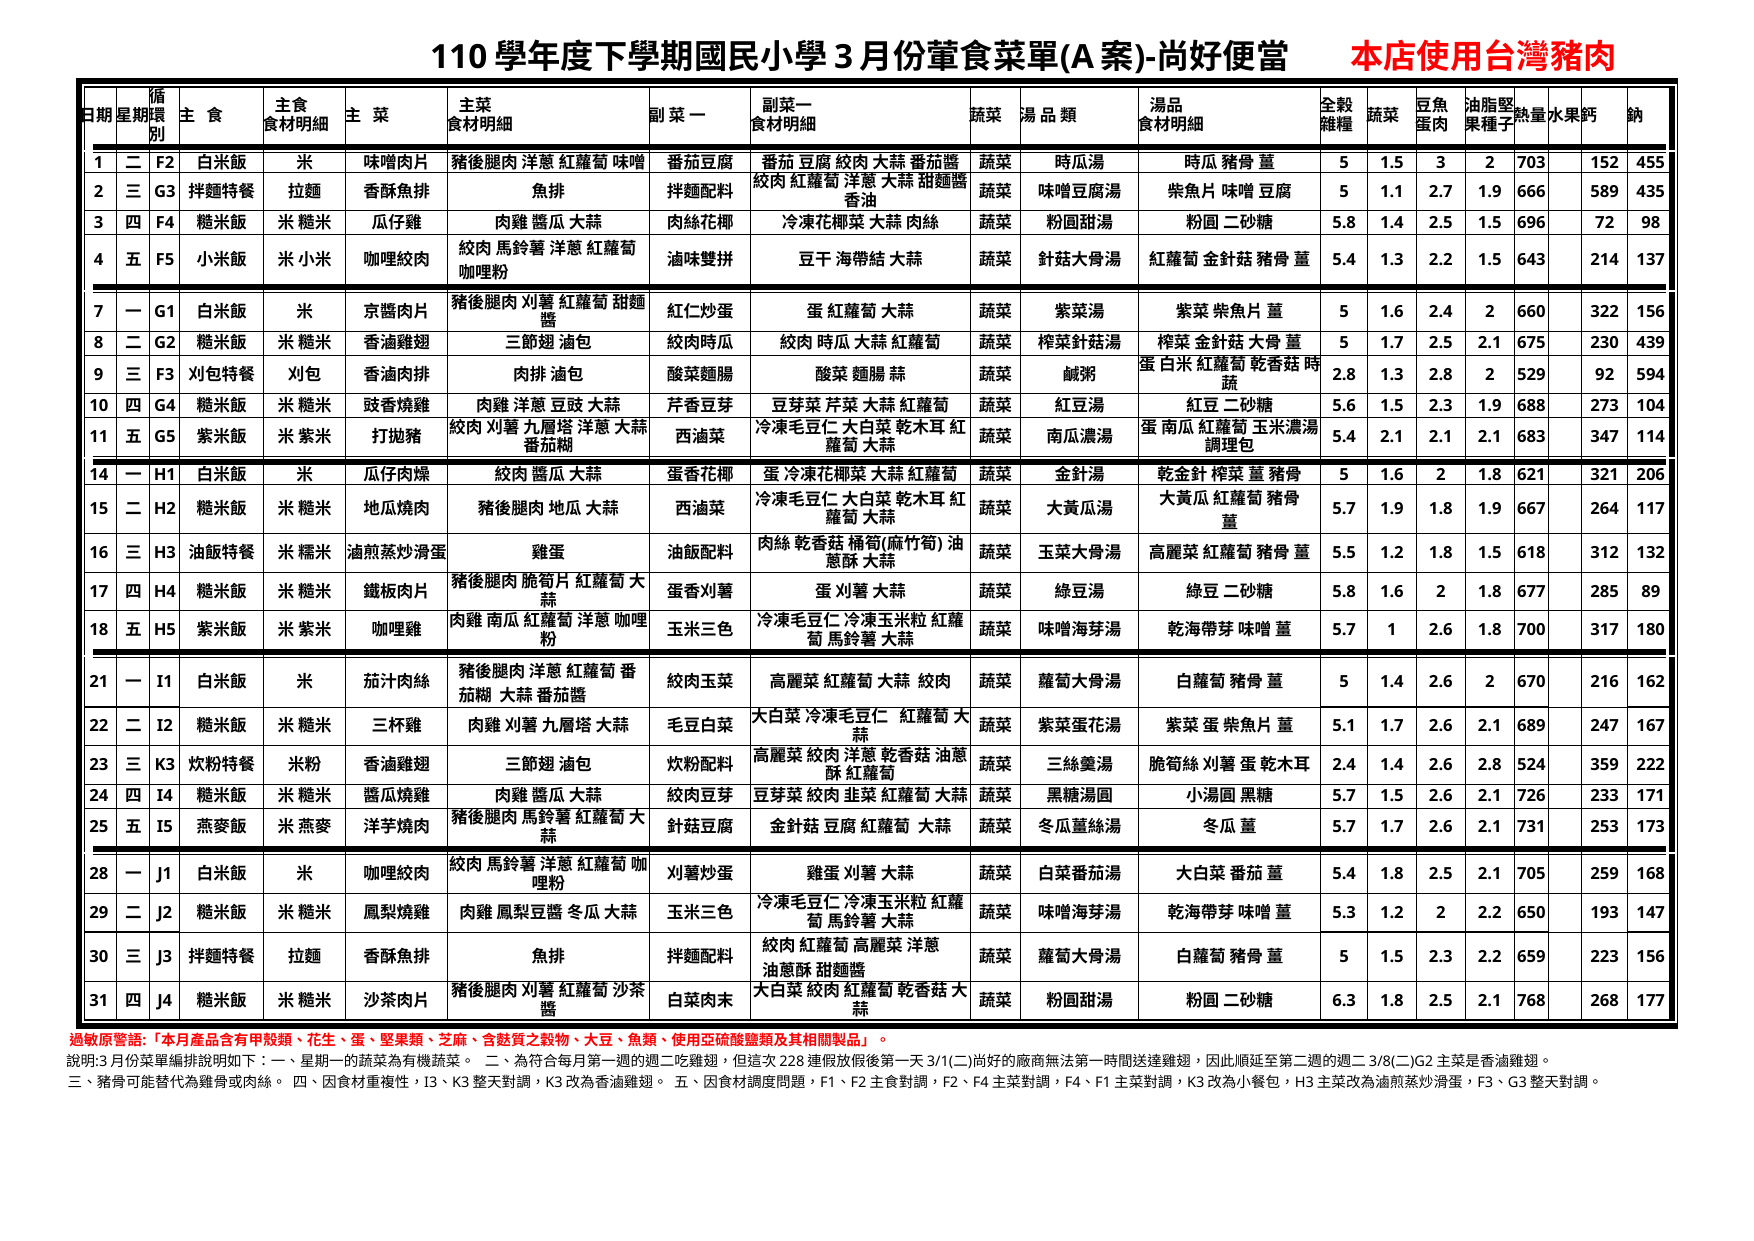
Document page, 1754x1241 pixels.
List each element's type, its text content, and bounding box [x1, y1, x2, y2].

table_cell 米 紫米 [264, 418, 345, 456]
table_cell 253 [1582, 809, 1627, 846]
table_cell 白米飯 [180, 465, 263, 484]
table_cell 2.2 [1466, 933, 1514, 981]
table_cell H3 [150, 534, 179, 572]
table_header 日期 [85, 88, 116, 144]
table_cell 蔬菜 [971, 394, 1020, 417]
table_cell 104 [1628, 394, 1669, 417]
table_cell [1549, 809, 1581, 846]
table_cell 1.8 [1368, 855, 1416, 893]
table_cell 2.3 [1417, 933, 1465, 981]
table_cell 5 [1321, 658, 1367, 706]
table_cell 92 [1582, 356, 1627, 393]
table_cell 二 [117, 485, 149, 533]
table_cell 蔬菜 [971, 418, 1020, 456]
table_cell 絞肉豆芽 [650, 785, 750, 807]
table_cell 魚排 [448, 933, 649, 981]
table_cell [1549, 356, 1581, 393]
table_cell 味噌海芽湯 [1021, 611, 1138, 649]
table_cell 15 [85, 485, 116, 533]
table_cell 5 [1321, 153, 1367, 172]
table_cell 針菇大骨湯 [1021, 235, 1138, 284]
table_cell 1.6 [1368, 293, 1416, 331]
table_cell 5.8 [1321, 573, 1367, 610]
table_cell 香滷肉排 [346, 356, 447, 393]
table_cell 瓜仔雞 [346, 211, 447, 234]
table_cell 大白菜 絞肉 紅蘿蔔 乾香菇 大蒜 [751, 982, 970, 1019]
table_cell 18 [85, 611, 116, 649]
table_cell 一 [117, 465, 149, 484]
table_cell 666 [1515, 173, 1548, 210]
table_cell 2.6 [1417, 658, 1465, 706]
table_cell 435 [1628, 173, 1669, 210]
table_cell 2.5 [1417, 332, 1465, 354]
table_header 副 菜 一 [650, 88, 750, 144]
table_cell 絞肉玉菜 [650, 658, 750, 706]
table_cell 刈薯炒蛋 [650, 855, 750, 893]
table_cell 糙米飯 [180, 332, 263, 354]
table_cell G5 [150, 418, 179, 456]
table_cell 5.7 [1321, 809, 1367, 846]
table_cell [1549, 485, 1581, 533]
table_cell 刈包特餐 [180, 356, 263, 393]
table_cell 439 [1628, 332, 1669, 354]
table_cell 16 [85, 534, 116, 572]
table_cell 滷味雙拼 [650, 235, 750, 284]
table_cell 2 [1417, 894, 1465, 931]
table_cell 小米飯 [180, 235, 263, 284]
table_cell 312 [1582, 534, 1627, 572]
table_cell 2.6 [1417, 785, 1465, 807]
table_cell 1.5 [1368, 785, 1416, 807]
table_cell 絞肉 馬鈴薯 洋蔥 紅蘿蔔 咖哩粉 [448, 855, 649, 893]
table_cell 豬後腿肉 地瓜 大蒜 [448, 485, 649, 533]
table_cell 四 [117, 394, 149, 417]
table_cell 5.5 [1321, 534, 1367, 572]
table_cell 2.1 [1466, 855, 1514, 893]
table_cell 蔬菜 [971, 173, 1020, 210]
table_cell 2.1 [1417, 418, 1465, 456]
table_cell 米 紫米 [264, 611, 345, 649]
table_cell 206 [1628, 456, 1673, 484]
table_cell 1.2 [1368, 534, 1416, 572]
table_cell 137 [1628, 235, 1669, 284]
table_cell 高麗菜 絞肉 洋蔥 乾香菇 油蔥酥 紅蘿蔔 [751, 746, 970, 783]
table_cell 689 [1515, 708, 1548, 745]
table_cell 5.4 [1321, 418, 1367, 456]
table_cell 米 [264, 855, 345, 893]
table_cell 322 [1582, 293, 1627, 331]
table_cell 肉排 滷包 [448, 356, 649, 393]
table_cell 五 [117, 418, 149, 456]
table_cell 蔬菜 [971, 465, 1020, 484]
table_cell [1549, 153, 1581, 172]
table_cell 273 [1582, 394, 1627, 417]
table_cell 綠豆湯 [1021, 573, 1138, 610]
table_cell 230 [1582, 332, 1627, 354]
table_cell [1549, 173, 1581, 210]
table_cell 四 [117, 785, 149, 807]
table_cell 毛豆白菜 [650, 708, 750, 745]
table_cell 700 [1515, 611, 1548, 649]
table_cell 1.1 [1368, 173, 1416, 210]
table_cell 768 [1515, 982, 1548, 1019]
table_cell I4 [150, 785, 179, 807]
table_cell 蛋香花椰 [650, 465, 750, 484]
table_cell 72 [1582, 211, 1627, 234]
table_cell 23 [85, 746, 116, 783]
table_cell 二 [117, 708, 149, 745]
table_cell 時瓜 豬骨 薑 [1139, 153, 1320, 172]
table_cell 絞肉 紅蘿蔔 高麗菜 洋蔥 油蔥酥 甜麵醬 [751, 933, 970, 981]
table_cell 147 [1628, 894, 1669, 931]
table_cell 4 [85, 235, 116, 284]
table_cell 大白菜 冷凍毛豆仁 紅蘿蔔 大蒜 [751, 708, 970, 745]
table_cell 乾金針 榨菜 薑 豬骨 [1139, 465, 1320, 484]
table_cell 香滷雞翅 [346, 332, 447, 354]
table_cell 玉菜大骨湯 [1021, 534, 1138, 572]
table_cell 冷凍毛豆仁 大白菜 乾木耳 紅蘿蔔 大蒜 [751, 418, 970, 456]
table_cell 香滷雞翅 [346, 746, 447, 783]
table_cell 米 燕麥 [264, 809, 345, 846]
table_cell 綠豆 二砂糖 [1139, 573, 1320, 610]
table_cell 肉雞 洋蔥 豆豉 大蒜 [448, 394, 649, 417]
table_cell 榨菜 金針菇 大骨 薑 [1139, 332, 1320, 354]
table_cell [1549, 785, 1581, 807]
table_cell 油飯特餐 [180, 534, 263, 572]
table_cell 31 [85, 982, 116, 1019]
table_header 水果 [1549, 88, 1581, 144]
table_header 副菜一 食材明細 [751, 88, 970, 144]
table_cell I5 [150, 809, 179, 846]
table_cell 688 [1515, 394, 1548, 417]
table_cell 蔬菜 [971, 746, 1020, 783]
table_cell 白蘿蔔 豬骨 薑 [1139, 658, 1320, 706]
table_cell F2 [150, 153, 179, 172]
table_cell 1.5 [1466, 534, 1514, 572]
table_cell 268 [1582, 982, 1627, 1019]
table_cell 347 [1582, 418, 1627, 456]
table_cell 214 [1582, 235, 1627, 284]
table_cell H5 [150, 611, 179, 649]
table_cell 絞肉 馬鈴薯 洋蔥 紅蘿蔔 咖哩粉 [448, 235, 649, 284]
table_cell 9 [85, 356, 116, 393]
table_header 鈉 [1628, 88, 1669, 144]
table_cell 小湯圓 黑糖 [1139, 785, 1320, 807]
table_cell 米 糙米 [264, 485, 345, 533]
table_cell 359 [1582, 746, 1627, 783]
table_cell 番茄 豆腐 絞肉 大蒜 番茄醬 [751, 153, 970, 172]
table_cell G1 [150, 293, 179, 331]
table_cell 高麗菜 紅蘿蔔 豬骨 薑 [1139, 534, 1320, 572]
table_cell 乾海帶芽 味噌 薑 [1139, 894, 1320, 931]
table_cell 鹹粥 [1021, 356, 1138, 393]
table_cell 三 [117, 746, 149, 783]
table_cell 米 糙米 [264, 982, 345, 1019]
table_cell 絞肉 時瓜 大蒜 紅蘿蔔 [751, 332, 970, 354]
table_cell 肉雞 醬瓜 大蒜 [448, 785, 649, 807]
table_cell 米 糙米 [264, 211, 345, 234]
table_cell 156 [1628, 284, 1673, 331]
table_cell 豆干 海帶結 大蒜 [751, 235, 970, 284]
table_cell [1549, 982, 1581, 1019]
table_cell 金針湯 [1021, 465, 1138, 484]
table_cell 2.7 [1417, 173, 1465, 210]
table_cell [1549, 394, 1581, 417]
table_cell [1549, 611, 1581, 649]
table_cell 絞肉時瓜 [650, 332, 750, 354]
table_cell 3 [1417, 153, 1465, 172]
table_cell 524 [1515, 746, 1548, 783]
table_cell 317 [1582, 611, 1627, 649]
table_cell 677 [1515, 573, 1548, 610]
table_cell J1 [150, 855, 179, 893]
table_cell F5 [150, 235, 179, 284]
table_cell 2.5 [1417, 982, 1465, 1019]
table_cell 98 [1628, 211, 1669, 234]
table_cell 粉圓 二砂糖 [1139, 982, 1320, 1019]
table_cell 咖哩雞 [346, 611, 447, 649]
table_cell 1.9 [1466, 485, 1514, 533]
table_cell F4 [150, 211, 179, 234]
table_cell 621 [1515, 465, 1548, 484]
table_cell 2 [85, 173, 116, 210]
table_cell 2.3 [1417, 394, 1465, 417]
table_cell 650 [1515, 894, 1548, 931]
table_cell 2.1 [1466, 785, 1514, 807]
table_cell 鐵板肉片 [346, 573, 447, 610]
table_cell 731 [1515, 809, 1548, 846]
table_cell 5.6 [1321, 394, 1367, 417]
table_cell 蔬菜 [971, 235, 1020, 284]
table_cell 705 [1515, 855, 1548, 893]
table_cell 絞肉 刈薯 九層塔 洋蔥 大蒜 番茄糊 [448, 418, 649, 456]
table_cell 蔬菜 [971, 293, 1020, 331]
table_cell K3 [150, 746, 179, 783]
table_cell 11 [85, 418, 116, 456]
table_cell 193 [1582, 894, 1627, 931]
table_cell 紫米飯 [180, 611, 263, 649]
table_cell 2.6 [1417, 708, 1465, 745]
table_cell 白菜肉末 [650, 982, 750, 1019]
table_cell 大白菜 番茄 薑 [1139, 855, 1320, 893]
table_cell 打拋豬 [346, 418, 447, 456]
table_cell 171 [1628, 785, 1669, 807]
table_header 熱量 [1515, 88, 1548, 144]
table_header 豆魚 蛋肉 [1417, 88, 1465, 144]
table_cell 2 [1466, 356, 1514, 393]
table_cell 2.2 [1466, 894, 1514, 931]
table_cell 紫米飯 [180, 418, 263, 456]
table_cell 冷凍毛豆仁 大白菜 乾木耳 紅蘿蔔 大蒜 [751, 485, 970, 533]
table_cell 蔬菜 [971, 332, 1020, 354]
table_cell 米 [264, 293, 345, 331]
table_cell 瓜仔肉燥 [346, 465, 447, 484]
table_cell 247 [1582, 708, 1627, 745]
table_cell 味噌海芽湯 [1021, 894, 1138, 931]
table_cell 紅豆 二砂糖 [1139, 394, 1320, 417]
table_cell 絞肉 醬瓜 大蒜 [448, 465, 649, 484]
table_cell 蔬菜 [971, 933, 1020, 981]
table_cell 1.4 [1368, 211, 1416, 234]
table_cell 89 [1628, 573, 1669, 610]
table_cell 5 [1321, 173, 1367, 210]
table_cell 8 [85, 332, 116, 354]
table_cell 2 [1466, 153, 1514, 172]
table_cell 1.7 [1368, 332, 1416, 354]
table_cell 2 [1466, 658, 1514, 706]
table_cell 223 [1582, 933, 1627, 981]
table_cell 蔬菜 [971, 658, 1020, 706]
table_cell 7 [82, 284, 116, 331]
table_cell 蔬菜 [971, 611, 1020, 649]
table_cell 22 [85, 708, 116, 745]
table_cell 6.3 [1321, 982, 1367, 1019]
table_cell 167 [1628, 708, 1669, 745]
table_cell 589 [1582, 173, 1627, 210]
table_cell I2 [150, 708, 179, 745]
table_cell 1.9 [1466, 394, 1514, 417]
table_cell 肉絲 乾香菇 桶筍(麻竹筍) 油蔥酥 大蒜 [751, 534, 970, 572]
table_cell 肉雞 刈薯 九層塔 大蒜 [448, 708, 649, 745]
table_cell [1549, 573, 1581, 610]
table_cell 豬後腿肉 馬鈴薯 紅蘿蔔 大蒜 [448, 809, 649, 846]
table_cell 蔬菜 [971, 982, 1020, 1019]
table_cell 紅蘿蔔 金針菇 豬骨 薑 [1139, 235, 1320, 284]
table_cell 金針菇 豆腐 紅蘿蔔 大蒜 [751, 809, 970, 846]
table_cell 玉米三色 [650, 894, 750, 931]
table_cell 三 [117, 933, 149, 981]
table_cell 四 [117, 982, 149, 1019]
table_cell 南瓜濃湯 [1021, 418, 1138, 456]
table_cell 肉雞 南瓜 紅蘿蔔 洋蔥 咖哩粉 [448, 611, 649, 649]
table_cell 拌麵特餐 [180, 933, 263, 981]
table_cell 炊粉特餐 [180, 746, 263, 783]
table_cell 一 [117, 293, 149, 331]
table_cell 白菜番茄湯 [1021, 855, 1138, 893]
table_cell 冷凍毛豆仁 冷凍玉米粒 紅蘿蔔 馬鈴薯 大蒜 [751, 894, 970, 931]
table_cell 糙米飯 [180, 211, 263, 234]
table_cell 2.8 [1466, 746, 1514, 783]
table_cell 2.5 [1417, 855, 1465, 893]
table_cell 粉圓甜湯 [1021, 982, 1138, 1019]
table_cell 5 [1321, 332, 1367, 354]
table_cell 酸菜麵腸 [650, 356, 750, 393]
table_cell 柴魚片 味噌 豆腐 [1139, 173, 1320, 210]
table_header 蔬菜 [1368, 88, 1416, 144]
table_cell F3 [150, 356, 179, 393]
table_cell 肉絲花椰 [650, 211, 750, 234]
table_cell 味噌豆腐湯 [1021, 173, 1138, 210]
table_cell 冷凍花椰菜 大蒜 肉絲 [751, 211, 970, 234]
table_cell 2.8 [1321, 356, 1367, 393]
table_cell 脆筍絲 刈薯 蛋 乾木耳 [1139, 746, 1320, 783]
table_cell 5.4 [1321, 855, 1367, 893]
table_cell 2.1 [1466, 708, 1514, 745]
table_cell 1.8 [1466, 465, 1514, 484]
table_cell 拌麵配料 [650, 933, 750, 981]
table_cell 豬後腿肉 洋蔥 紅蘿蔔 味噌 [448, 153, 649, 172]
table_cell 油飯配料 [650, 534, 750, 572]
table_cell 264 [1582, 485, 1627, 533]
table_cell 香酥魚排 [346, 933, 447, 981]
table_cell 米 糙米 [264, 708, 345, 745]
table_cell 豬後腿肉 洋蔥 紅蘿蔔 番茄糊 大蒜 番茄醬 [448, 658, 649, 706]
table_cell 1.8 [1417, 534, 1465, 572]
table_cell 162 [1628, 649, 1673, 706]
table_cell 177 [1628, 982, 1669, 1019]
table_cell 拉麵 [264, 173, 345, 210]
table_cell 紫菜湯 [1021, 293, 1138, 331]
table_cell 冷凍毛豆仁 冷凍玉米粒 紅蘿蔔 馬鈴薯 大蒜 [751, 611, 970, 649]
table_cell 洋芋燒肉 [346, 809, 447, 846]
table_cell 紅豆湯 [1021, 394, 1138, 417]
table_cell [1549, 235, 1581, 284]
table_cell J4 [150, 982, 179, 1019]
table_cell 拉麵 [264, 933, 345, 981]
table_cell 米 小米 [264, 235, 345, 284]
table_cell J2 [150, 894, 179, 931]
table_cell 冬瓜 薑 [1139, 809, 1320, 846]
table_cell 5.3 [1321, 894, 1367, 931]
table_cell 拌麵特餐 [180, 173, 263, 210]
table_cell 2.6 [1417, 611, 1465, 649]
table_cell [1549, 293, 1581, 331]
table_cell 1 [1368, 611, 1416, 649]
table_header 湯品 食材明細 [1139, 88, 1320, 144]
table_cell 京醬肉片 [346, 293, 447, 331]
table_cell 白米飯 [180, 153, 263, 172]
table_cell 糙米飯 [180, 573, 263, 610]
table_cell 五 [117, 611, 149, 649]
table_cell 5.8 [1321, 211, 1367, 234]
table_cell G2 [150, 332, 179, 354]
table_cell 白米飯 [180, 855, 263, 893]
table_cell 蛋香刈薯 [650, 573, 750, 610]
table_cell [1549, 658, 1581, 706]
table_cell 2.1 [1466, 809, 1514, 846]
table_cell 2.4 [1321, 746, 1367, 783]
table_cell 1.6 [1368, 573, 1416, 610]
table_cell 蛋 刈薯 大蒜 [751, 573, 970, 610]
table_cell [1549, 465, 1581, 484]
table_cell 1.4 [1368, 658, 1416, 706]
table_cell 雞蛋 刈薯 大蒜 [751, 855, 970, 893]
table_cell 1.5 [1466, 211, 1514, 234]
table_cell 180 [1628, 611, 1669, 649]
table_cell 米粉 [264, 746, 345, 783]
table_cell 1.5 [1368, 153, 1416, 172]
table_cell 沙茶肉片 [346, 982, 447, 1019]
table_cell 蔬菜 [971, 485, 1020, 533]
table_cell 3 [85, 211, 116, 234]
text 三、豬骨可能替代為雞骨或肉絲。 四、因食材重複性，I3、K3整天對調，K3改為香滷雞翅。 五、因食材調度問題，F1、F2主食對調，F2、F4主菜對調，F4、F1主菜對調，K3改為小餐包，H3主菜改為滷煎蒸炒滑蛋，F3、G3整天對調。 [29, 1071, 1724, 1092]
table_cell 榨菜針菇湯 [1021, 332, 1138, 354]
table_cell 5.4 [1321, 235, 1367, 284]
table_cell 233 [1582, 785, 1627, 807]
table_cell 蛋 冷凍花椰菜 大蒜 紅蘿蔔 [751, 465, 970, 484]
table_cell 時瓜湯 [1021, 153, 1138, 172]
table_cell 1.7 [1368, 809, 1416, 846]
table_cell 粉圓甜湯 [1021, 211, 1138, 234]
table_cell 茄汁肉絲 [346, 658, 447, 706]
table_cell 2.8 [1417, 356, 1465, 393]
table_cell 蔬菜 [971, 534, 1020, 572]
table_cell 696 [1515, 211, 1548, 234]
table_cell 2.4 [1417, 293, 1465, 331]
table_cell 米 糙米 [264, 894, 345, 931]
table_cell 259 [1582, 855, 1627, 893]
table_cell 紫菜 蛋 柴魚片 薑 [1139, 708, 1320, 745]
table_cell 一 [117, 855, 149, 893]
table_cell 香酥魚排 [346, 173, 447, 210]
table_cell 1.9 [1466, 173, 1514, 210]
table_cell 五 [117, 809, 149, 846]
table_cell 西滷菜 [650, 485, 750, 533]
table_cell 米 糙米 [264, 573, 345, 610]
text 110學年度下學期國民小學3月份葷食菜單(A案)-尚好便當 本店使用台灣豬肉 [29, 29, 1724, 78]
table_cell 糙米飯 [180, 982, 263, 1019]
table_header 循 環 別 [150, 88, 179, 144]
table_cell H4 [150, 573, 179, 610]
table_cell 五 [117, 235, 149, 284]
table_cell 三節翅 滷包 [448, 746, 649, 783]
table_cell [1549, 534, 1581, 572]
table_cell 10 [85, 394, 116, 417]
table_cell 蔬菜 [971, 894, 1020, 931]
table_cell 蛋 紅蘿蔔 大蒜 [751, 293, 970, 331]
table_cell 三杯雞 [346, 708, 447, 745]
table_cell 30 [85, 933, 116, 981]
table_cell 14 [82, 456, 116, 484]
table_cell 726 [1515, 785, 1548, 807]
table_cell 蘿蔔大骨湯 [1021, 933, 1138, 981]
table_cell [1549, 933, 1581, 981]
table_cell 117 [1628, 485, 1669, 533]
table_cell 2.1 [1466, 982, 1514, 1019]
table_cell 豉香燒雞 [346, 394, 447, 417]
table_cell 2.6 [1417, 746, 1465, 783]
table_cell 豬後腿肉 脆筍片 紅蘿蔔 大蒜 [448, 573, 649, 610]
table_cell 703 [1515, 153, 1548, 172]
table_cell 白蘿蔔 豬骨 薑 [1139, 933, 1320, 981]
table_cell 24 [85, 785, 116, 807]
table_cell 大黃瓜湯 [1021, 485, 1138, 533]
table_cell 28 [82, 846, 116, 893]
table_cell 29 [85, 894, 116, 931]
table_cell 粉圓 二砂糖 [1139, 211, 1320, 234]
table_cell 蔬菜 [971, 785, 1020, 807]
table_cell 173 [1628, 809, 1669, 846]
table_header 全榖 雜糧 [1321, 88, 1367, 144]
table_header 鈣 [1582, 88, 1627, 144]
table_cell J3 [150, 933, 179, 981]
table_cell 2.2 [1417, 235, 1465, 284]
table_cell 紫菜 柴魚片 薑 [1139, 293, 1320, 331]
table_cell [1549, 211, 1581, 234]
table_cell 酸菜 麵腸 蒜 [751, 356, 970, 393]
table_cell 5 [1321, 293, 1367, 331]
table_cell 米 [264, 658, 345, 706]
table_cell 肉雞 鳳梨豆醬 冬瓜 大蒜 [448, 894, 649, 931]
table_cell 滷煎蒸炒滑蛋 [346, 534, 447, 572]
table_cell 285 [1582, 573, 1627, 610]
table_cell [1549, 418, 1581, 456]
table_cell 鳳梨燒雞 [346, 894, 447, 931]
table_cell 2.6 [1417, 809, 1465, 846]
table_cell 拌麵配料 [650, 173, 750, 210]
table_cell 17 [85, 573, 116, 610]
table_cell 一 [117, 658, 149, 706]
table_cell 三 [117, 534, 149, 572]
table_cell 糙米飯 [180, 785, 263, 807]
table_cell 糙米飯 [180, 394, 263, 417]
table_cell 2.1 [1466, 418, 1514, 456]
table_cell 西滷菜 [650, 418, 750, 456]
table_cell [1549, 894, 1581, 931]
table_cell 1.6 [1368, 465, 1416, 484]
table_cell 1.3 [1368, 356, 1416, 393]
table_cell 針菇豆腐 [650, 809, 750, 846]
table_cell 醬瓜燒雞 [346, 785, 447, 807]
table_cell 地瓜燒肉 [346, 485, 447, 533]
text 過敏原警語:「本月產品含有甲殼類、花生、蛋、堅果類、芝麻、含麩質之穀物、大豆、魚類、使用亞硫酸鹽類及其相關製品」。 [54, 1029, 1724, 1050]
table_cell 三 [117, 173, 149, 210]
table_cell 156 [1628, 933, 1669, 981]
table_cell 燕麥飯 [180, 809, 263, 846]
table_cell 四 [117, 211, 149, 234]
table_cell 米 [264, 465, 345, 484]
table_cell 1.9 [1368, 485, 1416, 533]
table_cell 1.8 [1466, 611, 1514, 649]
table_cell 5.1 [1321, 708, 1367, 745]
table_cell [1549, 746, 1581, 783]
table_cell 2 [1466, 293, 1514, 331]
table_cell 2 [1417, 573, 1465, 610]
table_cell 糙米飯 [180, 708, 263, 745]
table_cell 刈包 [264, 356, 345, 393]
table_cell 蔬菜 [971, 211, 1020, 234]
table_cell 豬後腿肉 刈薯 紅蘿蔔 沙茶醬 [448, 982, 649, 1019]
table_cell 二 [117, 894, 149, 931]
table_cell 670 [1515, 658, 1548, 706]
table_cell 肉雞 醬瓜 大蒜 [448, 211, 649, 234]
table_cell 2 [1417, 465, 1465, 484]
table_cell 白米飯 [180, 293, 263, 331]
table_cell 643 [1515, 235, 1548, 284]
table_cell 二 [117, 332, 149, 354]
table_cell 番茄豆腐 [650, 153, 750, 172]
table_cell 594 [1628, 356, 1669, 393]
table_cell 1.5 [1368, 394, 1416, 417]
table_cell 豆芽菜 絞肉 韭菜 紅蘿蔔 大蒜 [751, 785, 970, 807]
table_cell 683 [1515, 418, 1548, 456]
table_cell 5.7 [1321, 785, 1367, 807]
table_cell 152 [1582, 153, 1627, 172]
table_cell 1.2 [1368, 894, 1416, 931]
table_cell 132 [1628, 534, 1669, 572]
table_cell 618 [1515, 534, 1548, 572]
table_cell 蔬菜 [971, 855, 1020, 893]
table_cell H2 [150, 485, 179, 533]
table_cell 5.7 [1321, 485, 1367, 533]
table_cell 雞蛋 [448, 534, 649, 572]
table_cell 豬後腿肉 刈薯 紅蘿蔔 甜麵醬 [448, 293, 649, 331]
table_cell 咖哩絞肉 [346, 235, 447, 284]
table_cell 2.1 [1466, 332, 1514, 354]
table_cell 222 [1628, 746, 1669, 783]
table_cell 5.7 [1321, 611, 1367, 649]
table_header 主菜 食材明細 [448, 88, 649, 144]
table_cell [1549, 708, 1581, 745]
table_cell 冬瓜薑絲湯 [1021, 809, 1138, 846]
table_cell 米 糙米 [264, 785, 345, 807]
table_cell 321 [1582, 465, 1627, 484]
table_cell 1.8 [1368, 982, 1416, 1019]
table_cell 455 [1628, 144, 1673, 172]
table_cell 529 [1515, 356, 1548, 393]
table_cell 芹香豆芽 [650, 394, 750, 417]
table_cell 乾海帶芽 味噌 薑 [1139, 611, 1320, 649]
table_cell 5 [1321, 465, 1367, 484]
table_cell 蔬菜 [971, 153, 1020, 172]
table_cell 蔬菜 [971, 356, 1020, 393]
table_cell 紫菜蛋花湯 [1021, 708, 1138, 745]
table_header 湯 品 類 [1021, 88, 1138, 144]
table_cell 蘿蔔大骨湯 [1021, 658, 1138, 706]
table_header 主 菜 [346, 88, 447, 144]
table_cell 豆芽菜 芹菜 大蒜 紅蘿蔔 [751, 394, 970, 417]
table_cell 1.5 [1466, 235, 1514, 284]
table_cell 炊粉配料 [650, 746, 750, 783]
table_cell 1.8 [1466, 573, 1514, 610]
table_cell 三 [117, 356, 149, 393]
table_cell G4 [150, 394, 179, 417]
table_cell 蔬菜 [971, 809, 1020, 846]
table_cell 2.1 [1368, 418, 1416, 456]
table_cell 25 [85, 809, 116, 846]
table_cell 絞肉 紅蘿蔔 洋蔥 大蒜 甜麵醬 香油 [751, 173, 970, 210]
table_cell 米 糙米 [264, 394, 345, 417]
table_header 主 食 [180, 88, 263, 144]
table_cell 米 糙米 [264, 332, 345, 354]
table_cell 蛋 南瓜 紅蘿蔔 玉米濃湯調理包 [1139, 418, 1320, 456]
table_header 主食 食材明細 [264, 88, 345, 144]
table_cell 114 [1628, 418, 1669, 456]
table_cell 蛋 白米 紅蘿蔔 乾香菇 時蔬 [1139, 356, 1320, 393]
table_cell 659 [1515, 933, 1548, 981]
table_cell 三節翅 滷包 [448, 332, 649, 354]
table_cell 米 糯米 [264, 534, 345, 572]
text 說明:3月份菜單編排說明如下：一、星期一的蔬菜為有機蔬菜。 二、為符合每月第一週的週二吃雞翅，但這次228連假放假後第一天3/1(二)尚好的廠商無法第一時間送達雞翅，因此順延至第二週的週二3/8(二)G2主菜是香滷雞翅。 [54, 1050, 1724, 1071]
table_cell 大黃瓜 紅蘿蔔 豬骨 薑 [1139, 485, 1320, 533]
table_cell 675 [1515, 332, 1548, 354]
table_cell 二 [117, 153, 149, 172]
table_cell 1.8 [1417, 485, 1465, 533]
table_cell 1.7 [1368, 708, 1416, 745]
table_cell 667 [1515, 485, 1548, 533]
table_header 油脂堅果種子 [1466, 88, 1514, 144]
table_cell [1549, 855, 1581, 893]
table_cell 魚排 [448, 173, 649, 210]
table_cell 2.5 [1417, 211, 1465, 234]
table_cell 四 [117, 573, 149, 610]
table_cell 21 [82, 649, 116, 706]
table_cell 糙米飯 [180, 894, 263, 931]
table_header 蔬菜 [971, 88, 1020, 144]
table_cell 米 [264, 153, 345, 172]
table_cell 216 [1582, 658, 1627, 706]
table_cell 糙米飯 [180, 485, 263, 533]
table_cell 1.5 [1368, 933, 1416, 981]
table_cell I1 [150, 658, 179, 706]
table_cell 玉米三色 [650, 611, 750, 649]
table_cell 三絲羹湯 [1021, 746, 1138, 783]
table_cell H1 [150, 465, 179, 484]
table_cell 高麗菜 紅蘿蔔 大蒜 絞肉 [751, 658, 970, 706]
table_header 星期 [117, 88, 149, 144]
table_cell 1.3 [1368, 235, 1416, 284]
table_cell 5 [1321, 933, 1367, 981]
table_cell 1.4 [1368, 746, 1416, 783]
table_cell 黑糖湯圓 [1021, 785, 1138, 807]
table_cell [1549, 332, 1581, 354]
table_cell 咖哩絞肉 [346, 855, 447, 893]
table_cell 紅仁炒蛋 [650, 293, 750, 331]
table_cell 蔬菜 [971, 573, 1020, 610]
table_cell 味噌肉片 [346, 153, 447, 172]
table_cell 白米飯 [180, 658, 263, 706]
table_cell 蔬菜 [971, 708, 1020, 745]
table_cell 1 [82, 144, 116, 172]
table_cell 168 [1628, 846, 1673, 893]
table_cell 660 [1515, 293, 1548, 331]
table_cell G3 [150, 173, 179, 210]
